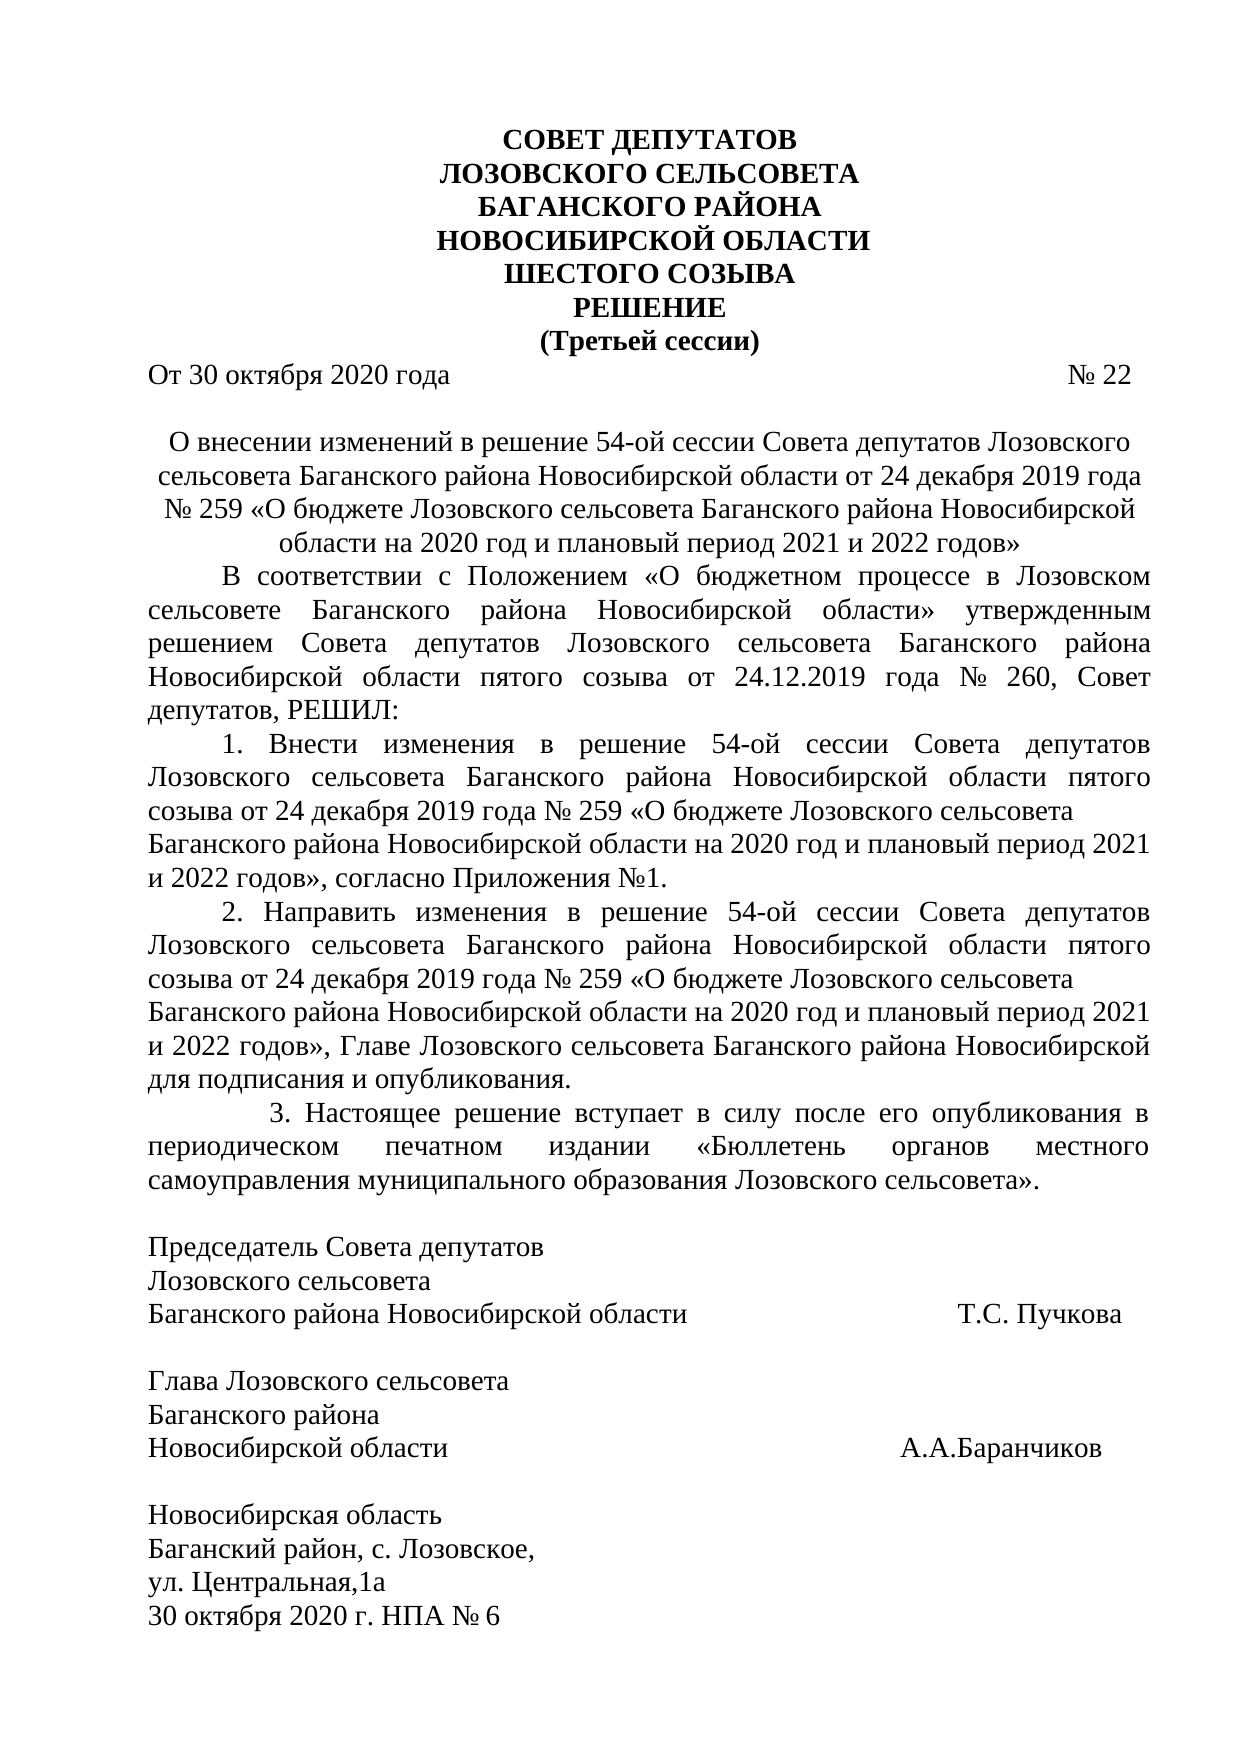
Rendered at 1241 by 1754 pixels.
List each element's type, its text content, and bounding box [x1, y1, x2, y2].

text СОВЕТ ДЕПУТАТОВ [148, 122, 1152, 156]
text Лозовского сельсовета [148, 1263, 1152, 1296]
text Баганского района [148, 1397, 1152, 1430]
text 1. Внести изменения в решение 54-ой сессии Совета депутатов Лозовского сельсовета Баганского района Новосибирской области пятого созыва от 24 декабря 2019 года № 259 «О бюджете Лозовского сельсовета [148, 726, 1152, 827]
text Баганского района Новосибирской области на 2020 год и плановый период 2021 и 2022 годов», Главе Лозовского сельсовета Баганского района Новосибирской для подписания и опубликования. [148, 994, 1152, 1095]
text 3. Настоящее решение вступает в силу после его опубликования в периодическом печатном издании «Бюллетень органов местного самоуправления муниципального образования Лозовского сельсовета». [148, 1095, 1150, 1196]
text РЕШЕНИЕ [148, 290, 1152, 323]
text Новосибирская область [148, 1497, 1152, 1531]
text ЛОЗОВСКОГО СЕЛЬСОВЕТА [148, 156, 1152, 189]
text О внесении изменений в решение 54-ой сессии Совета депутатов Лозовского сельсовета Баганского района Новосибирской области от 24 декабря 2019 года № 259 «О бюджете Лозовского сельсовета Баганского района Новосибирской области на 2020 год и плановый период 2021 и 2022 годов» [148, 424, 1152, 558]
text Глава Лозовского сельсовета [148, 1363, 1152, 1397]
text От 30 октября 2020 года № 22 [148, 357, 1152, 391]
text НОВОСИБИРСКОЙ ОБЛАСТИ [148, 223, 1152, 256]
text Баганского района Новосибирской области на 2020 год и плановый период 2021 и 2022 годов», согласно Приложения №1. [148, 827, 1152, 894]
text Баганский район, с. Лозовское, [148, 1531, 1152, 1564]
text 30 октября 2020 г. НПА № 6 [148, 1598, 1152, 1632]
text Новосибирской области А.А.Баранчиков [148, 1430, 1152, 1464]
text 2. Направить изменения в решение 54-ой сессии Совета депутатов Лозовского сельсовета Баганского района Новосибирской области пятого созыва от 24 декабря 2019 года № 259 «О бюджете Лозовского сельсовета [148, 894, 1152, 994]
text (Третьей сессии) [148, 323, 1152, 357]
text БАГАНСКОГО РАЙОНА [148, 189, 1152, 223]
text Председатель Совета депутатов [148, 1229, 1152, 1263]
text Баганского района Новосибирской области Т.С. Пучкова [148, 1296, 1152, 1330]
text В соответствии с Положением «О бюджетном процессе в Лозовском сельсовете Баганского района Новосибирской области» утвержденным решением Совета депутатов Лозовского сельсовета Баганского района Новосибирской области пятого созыва от 24.12.2019 года № 260, Совет депутатов, РЕШИЛ: [148, 558, 1152, 726]
text ул. Центральная,1а [148, 1564, 1152, 1598]
text ШЕСТОГО СОЗЫВА [148, 256, 1152, 290]
